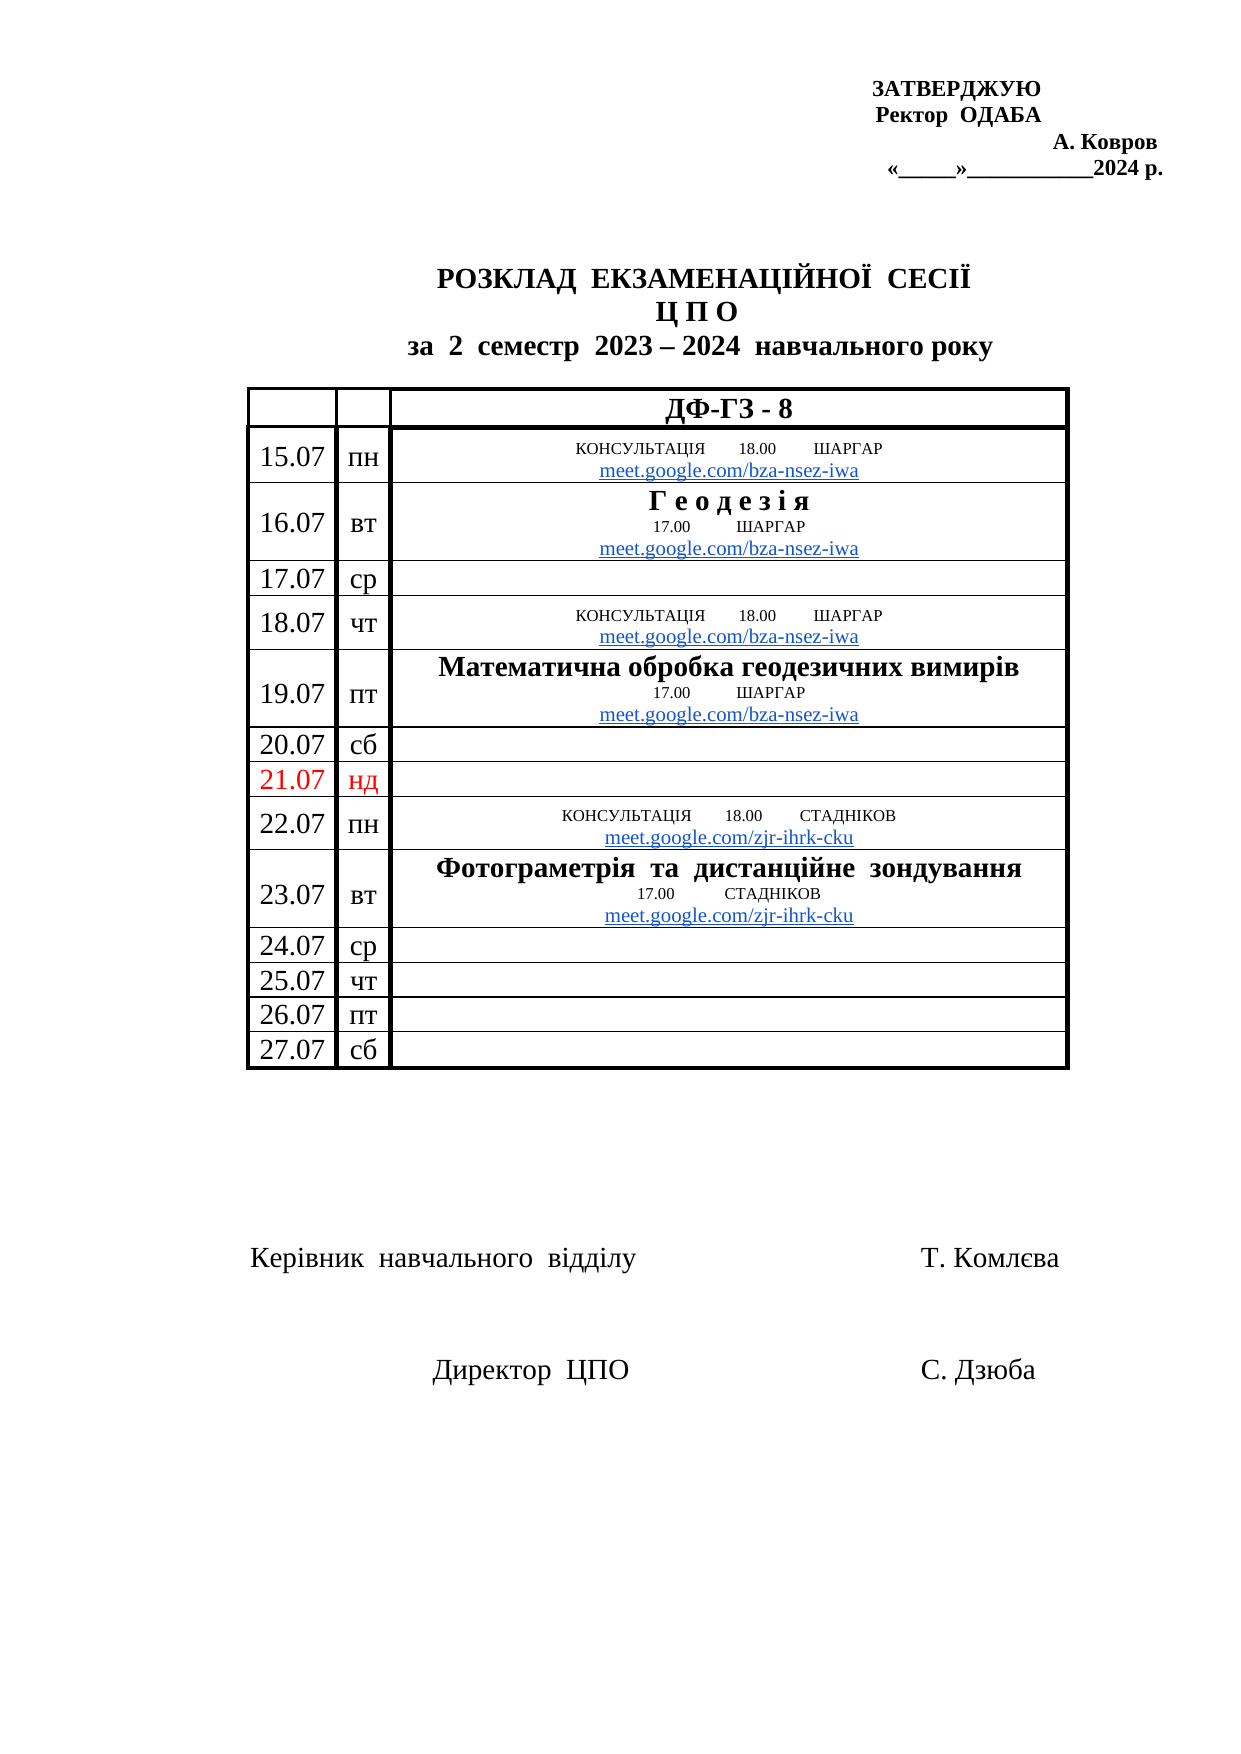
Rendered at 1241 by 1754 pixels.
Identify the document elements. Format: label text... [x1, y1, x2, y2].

table_cell [393, 928, 1065, 962]
table_cell 17.07 [250, 561, 334, 595]
table_cell чт [339, 963, 388, 996]
table_cell пт [339, 650, 388, 726]
table_cell сб [339, 728, 388, 761]
table_cell вт [339, 483, 388, 560]
table_cell КОНСУЛЬТАЦІЯ 18.00 СТАДНІКОВ meet.google.com/zjr-ihrk-cku [393, 797, 1065, 849]
table_cell 26.07 [250, 998, 334, 1031]
table_cell нд [339, 762, 388, 796]
table_cell [393, 762, 1065, 796]
table_cell КОНСУЛЬТАЦІЯ 18.00 ШАРГАР meet.google.com/bza-nsez-iwa [393, 430, 1065, 482]
text А. Ковров [75, 128, 1165, 154]
table_cell сб [339, 1032, 388, 1066]
table_cell [393, 728, 1065, 761]
table_header [338, 390, 389, 425]
table_cell [393, 1032, 1065, 1066]
table_cell чт [339, 596, 388, 648]
table_cell [393, 561, 1065, 595]
table_cell вт [339, 850, 388, 927]
text за 2 семестр 2023 – 2024 навчального року [75, 328, 1165, 362]
table_cell пн [339, 428, 388, 482]
table_cell 22.07 [250, 797, 334, 849]
text ЗАТВЕРДЖУЮ [75, 75, 1165, 101]
table_cell Г е о д е з і я 17.00 ШАРГАР meet.google.com/bza-nsez-iwa [393, 483, 1065, 560]
table_cell пн [339, 797, 388, 849]
text «_____»___________2024 р. [75, 154, 1165, 180]
table_cell 23.07 [250, 850, 334, 927]
table_cell 25.07 [250, 963, 334, 996]
text Ректор ОДАБА [75, 101, 1165, 128]
table_cell 20.07 [250, 728, 334, 761]
table_cell ср [339, 928, 388, 962]
table_cell [393, 963, 1065, 996]
table_header [250, 390, 335, 425]
text Ц П О [75, 294, 1165, 328]
table_cell 19.07 [250, 650, 334, 726]
text Керівник навчального відділу Т. Комлєва [75, 1240, 1165, 1274]
table_cell 21.07 [250, 762, 334, 796]
table_cell [393, 998, 1065, 1031]
table_cell ср [339, 561, 388, 595]
table_cell Математична обробка геодезичних вимирів 17.00 ШАРГАР meet.google.com/bza-nsez-iwa [393, 650, 1065, 726]
table_header ДФ-ГЗ - 8 [392, 391, 1065, 425]
table_cell пт [339, 998, 388, 1031]
table_cell 16.07 [250, 483, 334, 560]
text РОЗКЛАД ЕКЗАМЕНАЦІЙНОЇ СЕСІЇ [75, 261, 1165, 294]
table_cell Фотограметрія та дистанційне зондування 17.00 СТАДНІКОВ meet.google.com/zjr-ihrk-cku [393, 850, 1065, 927]
table_cell КОНСУЛЬТАЦІЯ 18.00 ШАРГАР meet.google.com/bza-nsez-iwa [393, 596, 1065, 648]
text Директор ЦПО С. Дзюба [75, 1352, 1165, 1385]
table_cell 15.07 [250, 428, 334, 482]
table_cell 27.07 [250, 1032, 334, 1066]
table_cell 18.07 [250, 596, 334, 648]
table_cell 24.07 [250, 928, 334, 962]
